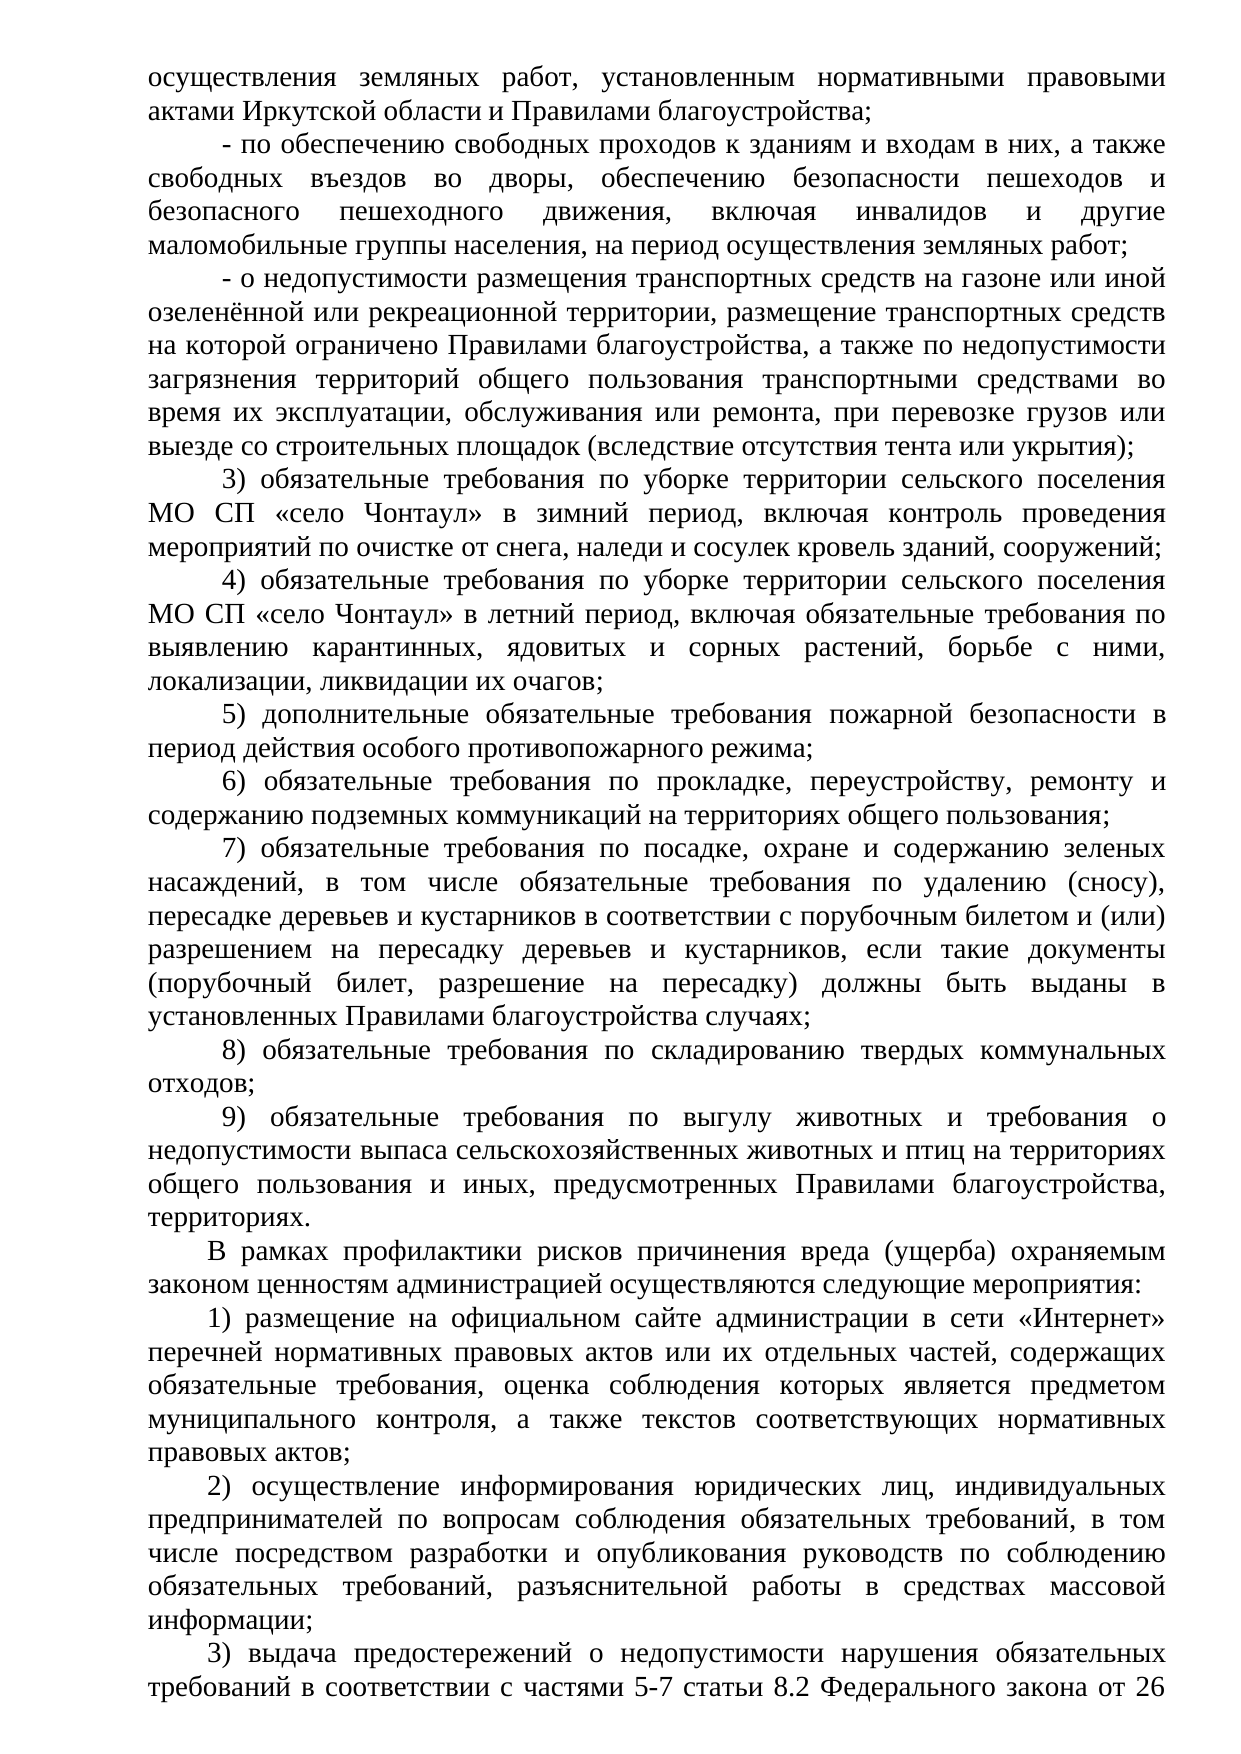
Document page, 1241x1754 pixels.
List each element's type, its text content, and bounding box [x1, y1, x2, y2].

text В рамках профилактики рисков причинения вреда (ущерба) охраняемым законом ценностям администрацией осуществляются следующие мероприятия: [148, 1233, 1167, 1300]
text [148, 1636, 1167, 1703]
text 2) осуществление информирования юридических лиц, индивидуальных предпринимателей по вопросам соблюдения обязательных требований, в том числе посредством разработки и опубликования руководств по соблюдению обязательных требований, разъяснительной работы в средствах массовой информации; [148, 1468, 1167, 1636]
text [148, 59, 1167, 126]
text - по обеспечению свободных проходов к зданиям и входам в них, а также свободных въездов во дворы, обеспечению безопасности пешеходов и безопасного пешеходного движения, включая инвалидов и другие маломобильные группы населения, на период осуществления земляных работ; [148, 126, 1167, 260]
text 8) обязательные требования по складированию твердых коммунальных отходов; [148, 1032, 1167, 1099]
text 4) обязательные требования по уборке территории сельского поселения МО СП «село Чонтаул» в летний период, включая обязательные требования по выявлению карантинных, ядовитых и сорных растений, борьбе с ними, локализации, ликвидации их очагов; [148, 562, 1167, 696]
text 7) обязательные требования по посадке, охране и содержанию зеленых насаждений, в том числе обязательные требования по удалению (сносу), пересадке деревьев и кустарников в соответствии с порубочным билетом и (или) разрешением на пересадку деревьев и кустарников, если такие документы (порубочный билет, разрешение на пересадку) должны быть выданы в установленных Правилами благоустройства случаях; [148, 831, 1167, 1032]
text 3) обязательные требования по уборке территории сельского поселения МО СП «село Чонтаул» в зимний период, включая контроль проведения мероприятий по очистке от снега, наледи и сосулек кровель зданий, сооружений; [148, 462, 1167, 562]
text 1) размещение на официальном сайте администрации в сети «Интернет» перечней нормативных правовых актов или их отдельных частей, содержащих обязательные требования, оценка соблюдения которых является предметом муниципального контроля, а также текстов соответствующих нормативных правовых актов; [148, 1300, 1167, 1468]
text - о недопустимости размещения транспортных средств на газоне или иной озеленённой или рекреационной территории, размещение транспортных средств на которой ограничено Правилами благоустройства, а также по недопустимости загрязнения территорий общего пользования транспортными средствами во время их эксплуатации, обслуживания или ремонта, при перевозке грузов или выезде со строительных площадок (вследствие отсутствия тента или укрытия); [148, 260, 1167, 462]
text 6) обязательные требования по прокладке, переустройству, ремонту и содержанию подземных коммуникаций на территориях общего пользования; [148, 763, 1167, 831]
text 5) дополнительные обязательные требования пожарной безопасности в период действия особого противопожарного режима; [148, 696, 1167, 763]
text 9) обязательные требования по выгулу животных и требования о недопустимости выпаса сельскохозяйственных животных и птиц на территориях общего пользования и иных, предусмотренных Правилами благоустройства, территориях. [148, 1099, 1167, 1233]
